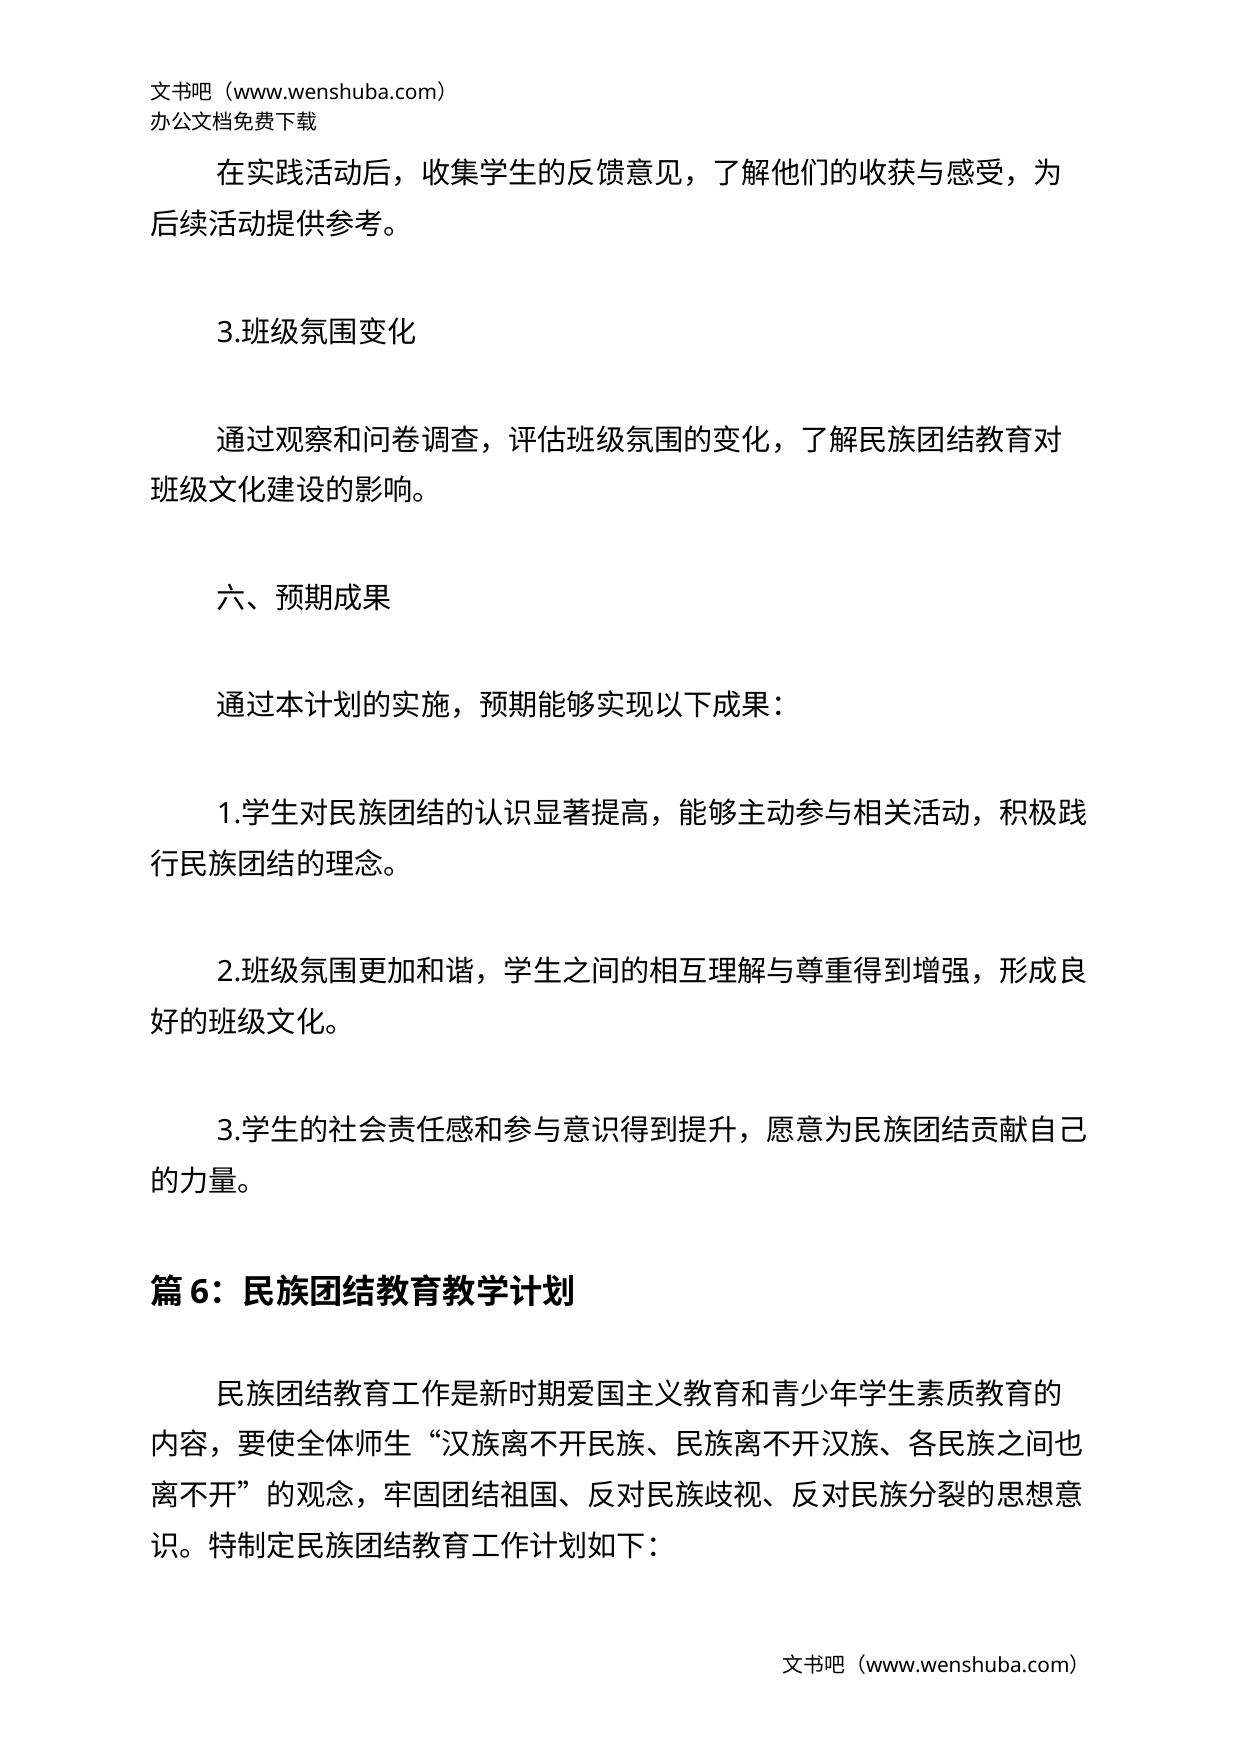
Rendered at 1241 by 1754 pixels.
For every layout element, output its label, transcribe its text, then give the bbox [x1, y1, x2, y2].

text 1.学生对民族团结的认识显著提高，能够主动参与相关活动，积极践行民族团结的理念。 [150, 789, 1090, 883]
text 3.学生的社会责任感和参与意识得到提升，愿意为民族团结贡献自己的力量。 [150, 1106, 1090, 1199]
text 篇6：民族团结教育教学计划 [150, 1265, 1090, 1313]
text 2.班级氛围更加和谐，学生之间的相互理解与尊重得到增强，形成良好的班级文化。 [150, 948, 1090, 1041]
text 通过本计划的实施，预期能够实现以下成果： [150, 682, 1090, 724]
text 通过观察和问卷调查，评估班级氛围的变化，了解民族团结教育对班级文化建设的影响。 [150, 416, 1090, 509]
text 六、预期成果 [150, 574, 1090, 617]
text 在实践活动后，收集学生的反馈意见，了解他们的收获与感受，为后续活动提供参考。 [150, 150, 1090, 243]
text 民族团结教育工作是新时期爱国主义教育和青少年学生素质教育的内容，要使全体师生“汉族离不开民族、民族离不开汉族、各民族之间也离不开”的观念，牢固团结祖国、反对民族歧视、反对民族分裂的思想意识。特制定民族团结教育工作计划如下： [150, 1370, 1090, 1565]
text 3.班级氛围变化 [150, 308, 1090, 351]
